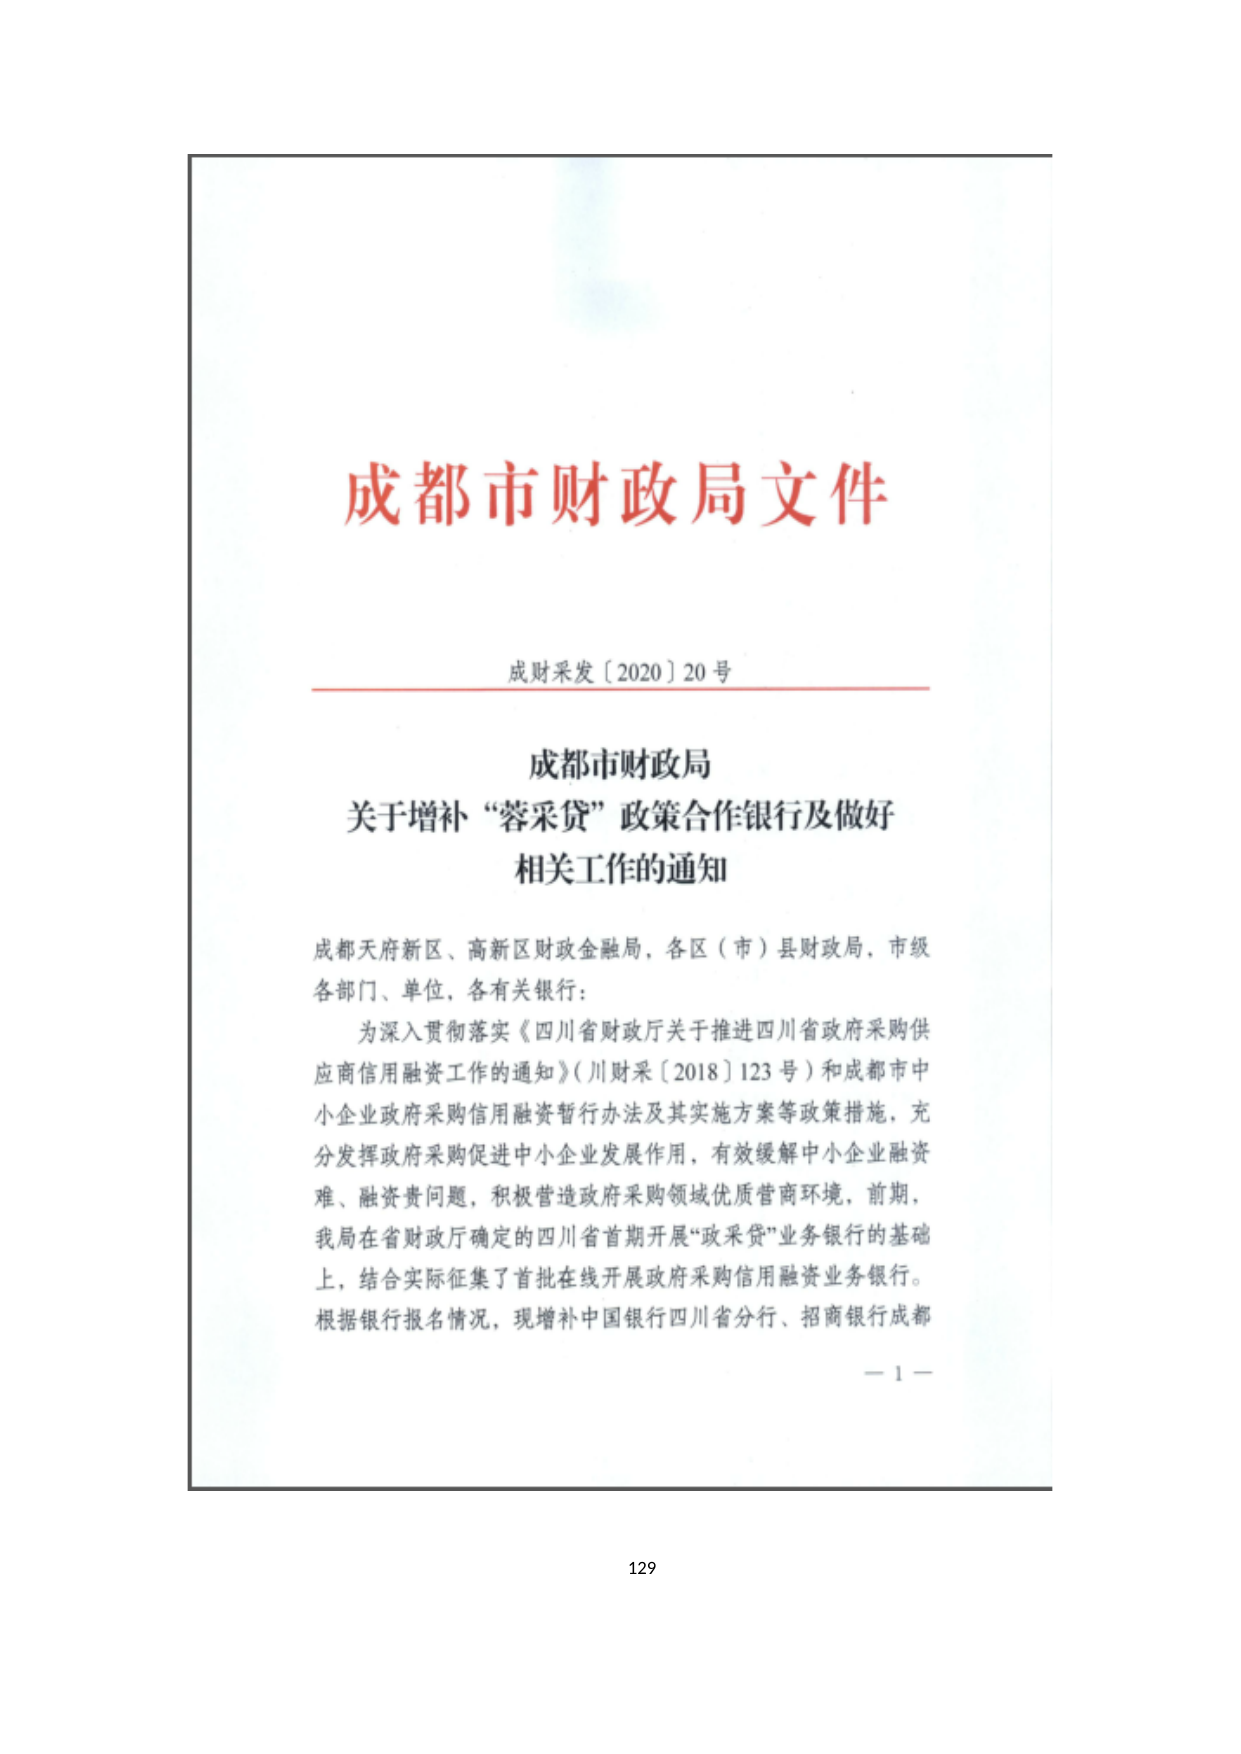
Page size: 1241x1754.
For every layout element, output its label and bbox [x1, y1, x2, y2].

picture [187, 154, 1053, 1491]
